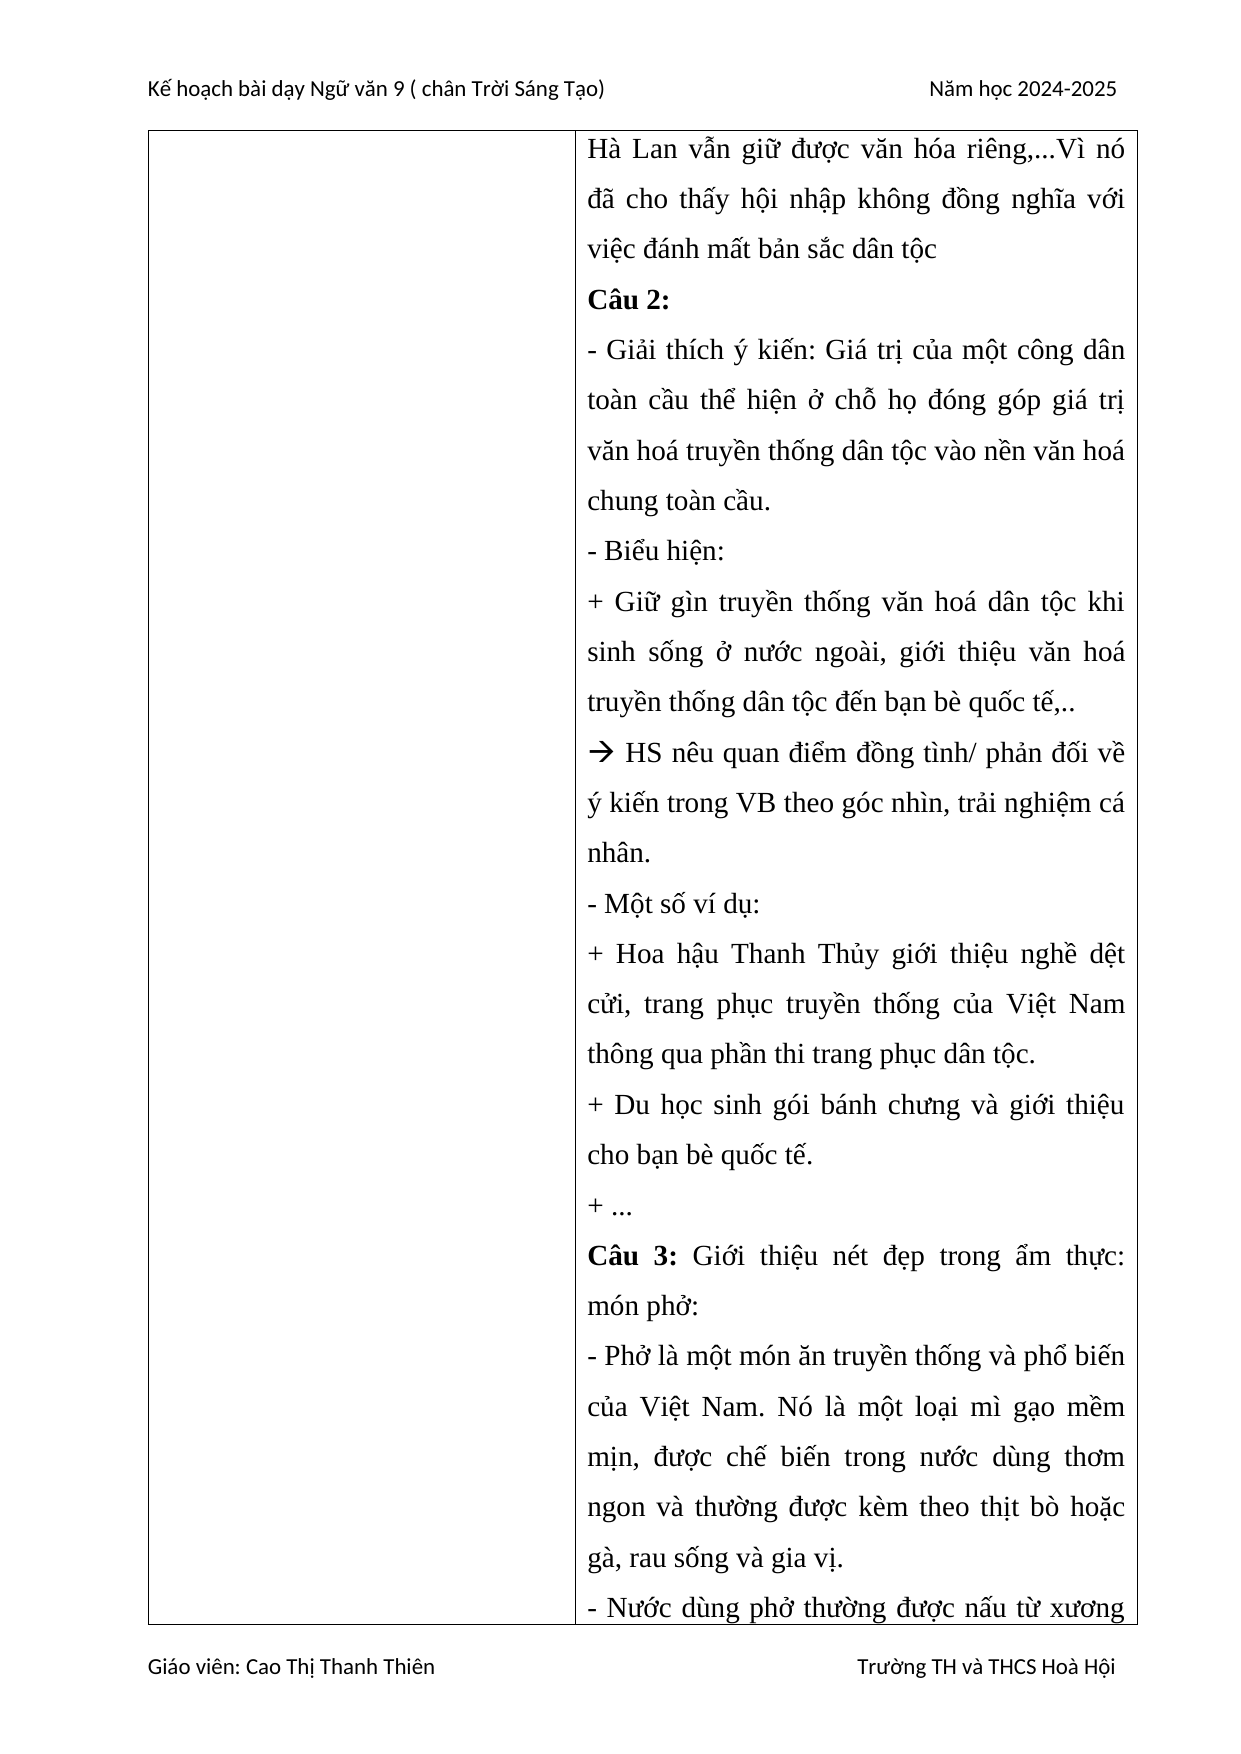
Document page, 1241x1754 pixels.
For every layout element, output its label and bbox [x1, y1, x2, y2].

table_cell [576, 131, 1137, 1624]
table_cell [149, 131, 575, 1624]
